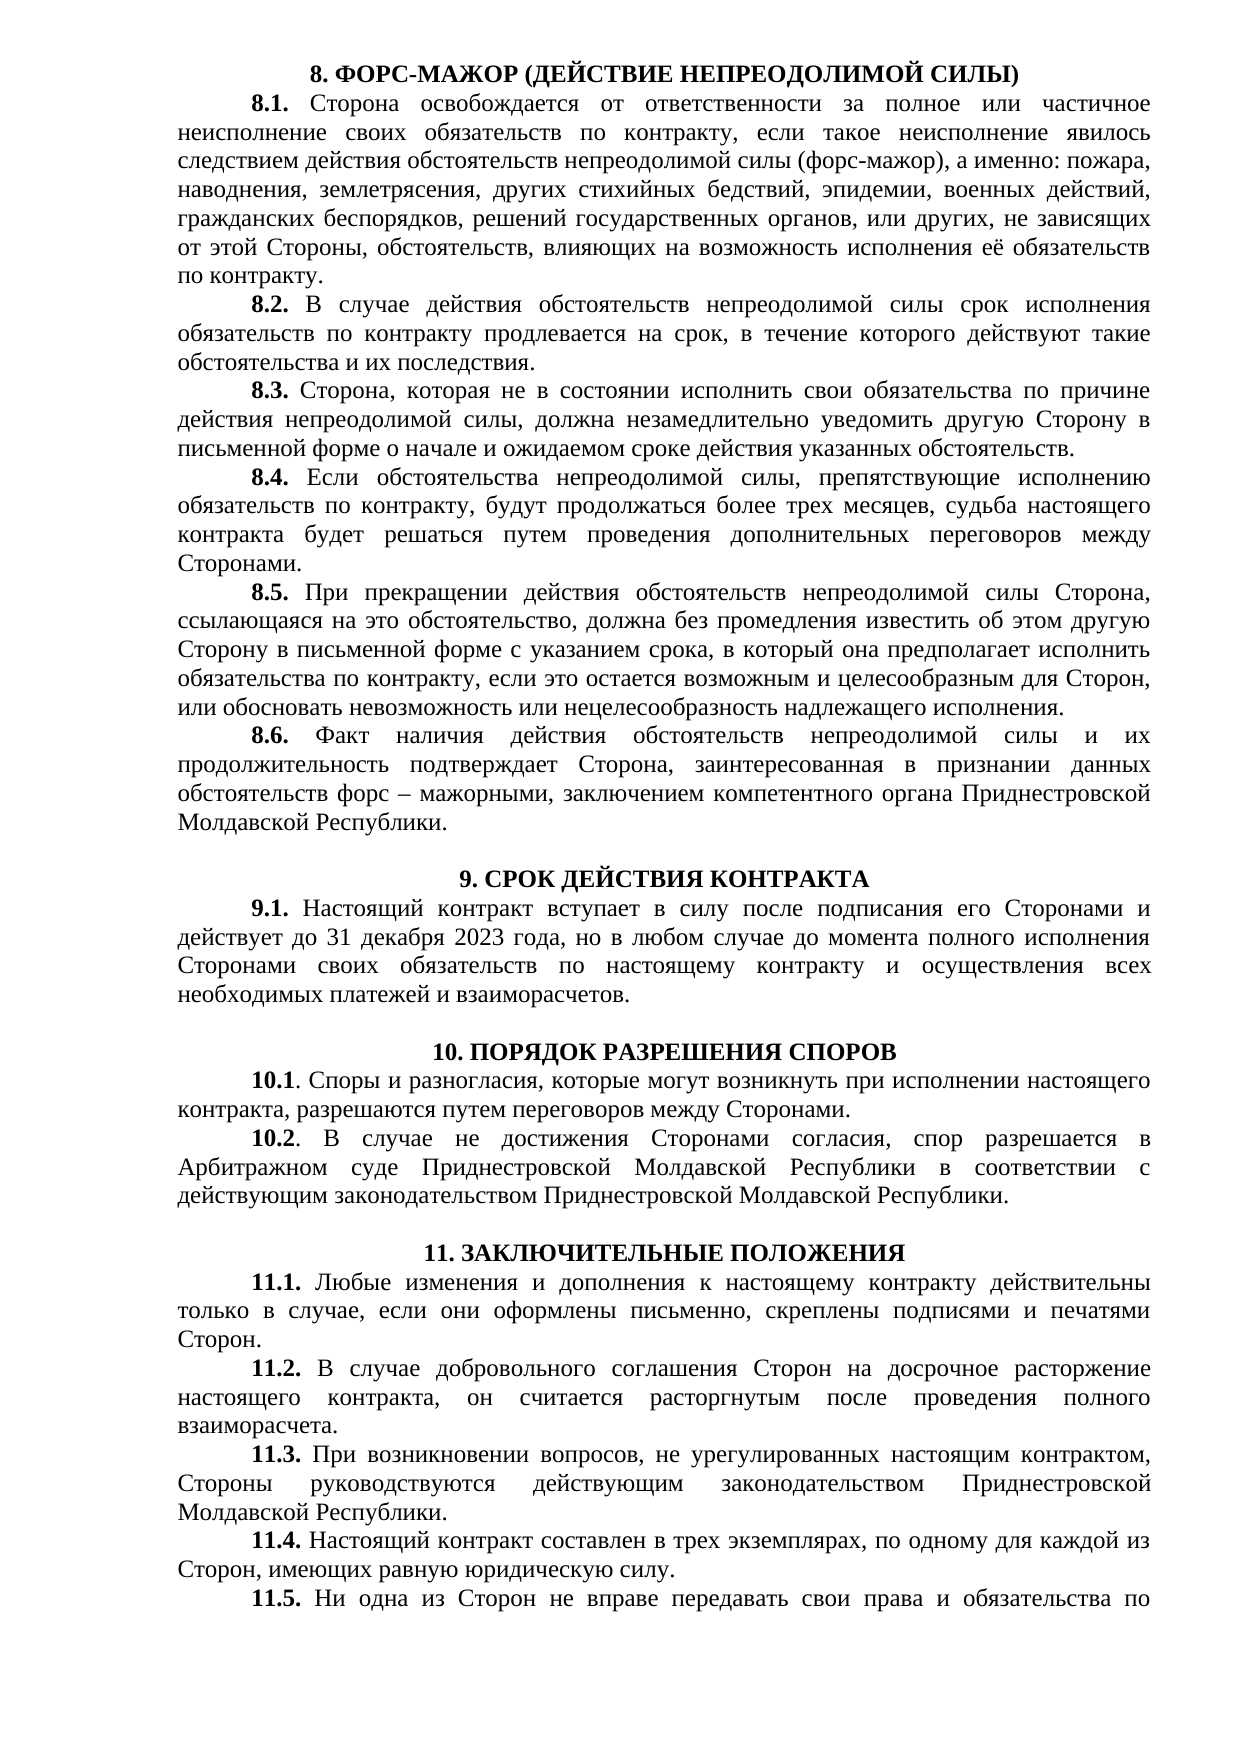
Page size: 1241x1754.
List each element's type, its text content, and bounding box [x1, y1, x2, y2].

text 10. ПОРЯДОК РАЗРЕШЕНИЯ СПОРОВ [177, 1037, 1152, 1065]
text 10.1. Споры и разногласия, которые могут возникнуть при исполнении настоящего контракта, разрешаются путем переговоров между Сторонами. [177, 1065, 1152, 1123]
text 11.2. В случае добровольного соглашения Сторон на досрочное расторжение настоящего контракта, он считается расторгнутым после проведения полного взаиморасчета. [177, 1353, 1152, 1439]
text 9.1. Настоящий контракт вступает в силу после подписания его Сторонами и действует до 31 декабря 2023 года, но в любом случае до момента полного исполнения Сторонами своих обязательств по настоящему контракту и осуществления всех необходимых платежей и взаиморасчетов. [177, 893, 1152, 1008]
text 8.4. Если обстоятельства непреодолимой силы, препятствующие исполнению обязательств по контракту, будут продолжаться более трех месяцев, судьба настоящего контракта будет решаться путем проведения дополнительных переговоров между Сторонами. [177, 462, 1152, 577]
text 8.1. Сторона освобождается от ответственности за полное или частичное неисполнение своих обязательств по контракту, если такое неисполнение явилось следствием действия обстоятельств непреодолимой силы (форс-мажор), а именно: пожара, наводнения, землетрясения, других стихийных бедствий, эпидемии, военных действий, гражданских беспорядков, решений государственных органов, или других, не зависящих от этой Стороны, обстоятельств, влияющих на возможность исполнения её обязательств по контракту. [177, 88, 1152, 289]
text 8.5. При прекращении действия обстоятельств непреодолимой силы Сторона, ссылающаяся на это обстоятельство, должна без промедления известить об этом другую Сторону в письменной форме с указанием срока, в который она предполагает исполнить обязательства по контракту, если это остается возможным и целесообразным для Сторон, или обосновать невозможность или нецелесообразность надлежащего исполнения. [177, 577, 1152, 720]
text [177, 1583, 1152, 1612]
text 8.2. В случае действия обстоятельств непреодолимой силы срок исполнения обязательств по контракту продлевается на срок, в течение которого действуют такие обстоятельства и их последствия. [177, 289, 1152, 375]
text 11.3. При возникновении вопросов, не урегулированных настоящим контрактом, Стороны руководствуются действующим законодательством Приднестровской Молдавской Республики. [177, 1439, 1152, 1525]
text 11.4. Настоящий контракт составлен в трех экземплярах, по одному для каждой из Сторон, имеющих равную юридическую силу. [177, 1525, 1152, 1583]
text 8.3. Сторона, которая не в состоянии исполнить свои обязательства по причине действия непреодолимой силы, должна незамедлительно уведомить другую Сторону в письменной форме о начале и ожидаемом сроке действия указанных обстоятельств. [177, 375, 1152, 462]
text 8.6. Факт наличия действия обстоятельств непреодолимой силы и их продолжительность подтверждает Сторона, заинтересованная в признании данных обстоятельств форс – мажорными, заключением компетентного органа Приднестровской Молдавской Республики. [177, 720, 1152, 835]
text 10.2. В случае не достижения Сторонами согласия, спор разрешается в Арбитражном суде Приднестровской Молдавской Республики в соответствии с действующим законодательством Приднестровской Молдавской Республики. [177, 1123, 1152, 1209]
text 11. ЗАКЛЮЧИТЕЛЬНЫЕ ПОЛОЖЕНИЯ [177, 1238, 1152, 1267]
text 8. ФОРС-МАЖОР (ДЕЙСТВИЕ НЕПРЕОДОЛИМОЙ СИЛЫ) [177, 59, 1152, 88]
text 9. СРОК ДЕЙСТВИЯ КОНТРАКТА [177, 864, 1152, 893]
text 11.1. Любые изменения и дополнения к настоящему контракту действительны только в случае, если они оформлены письменно, скреплены подписями и печатями Сторон. [177, 1267, 1152, 1353]
